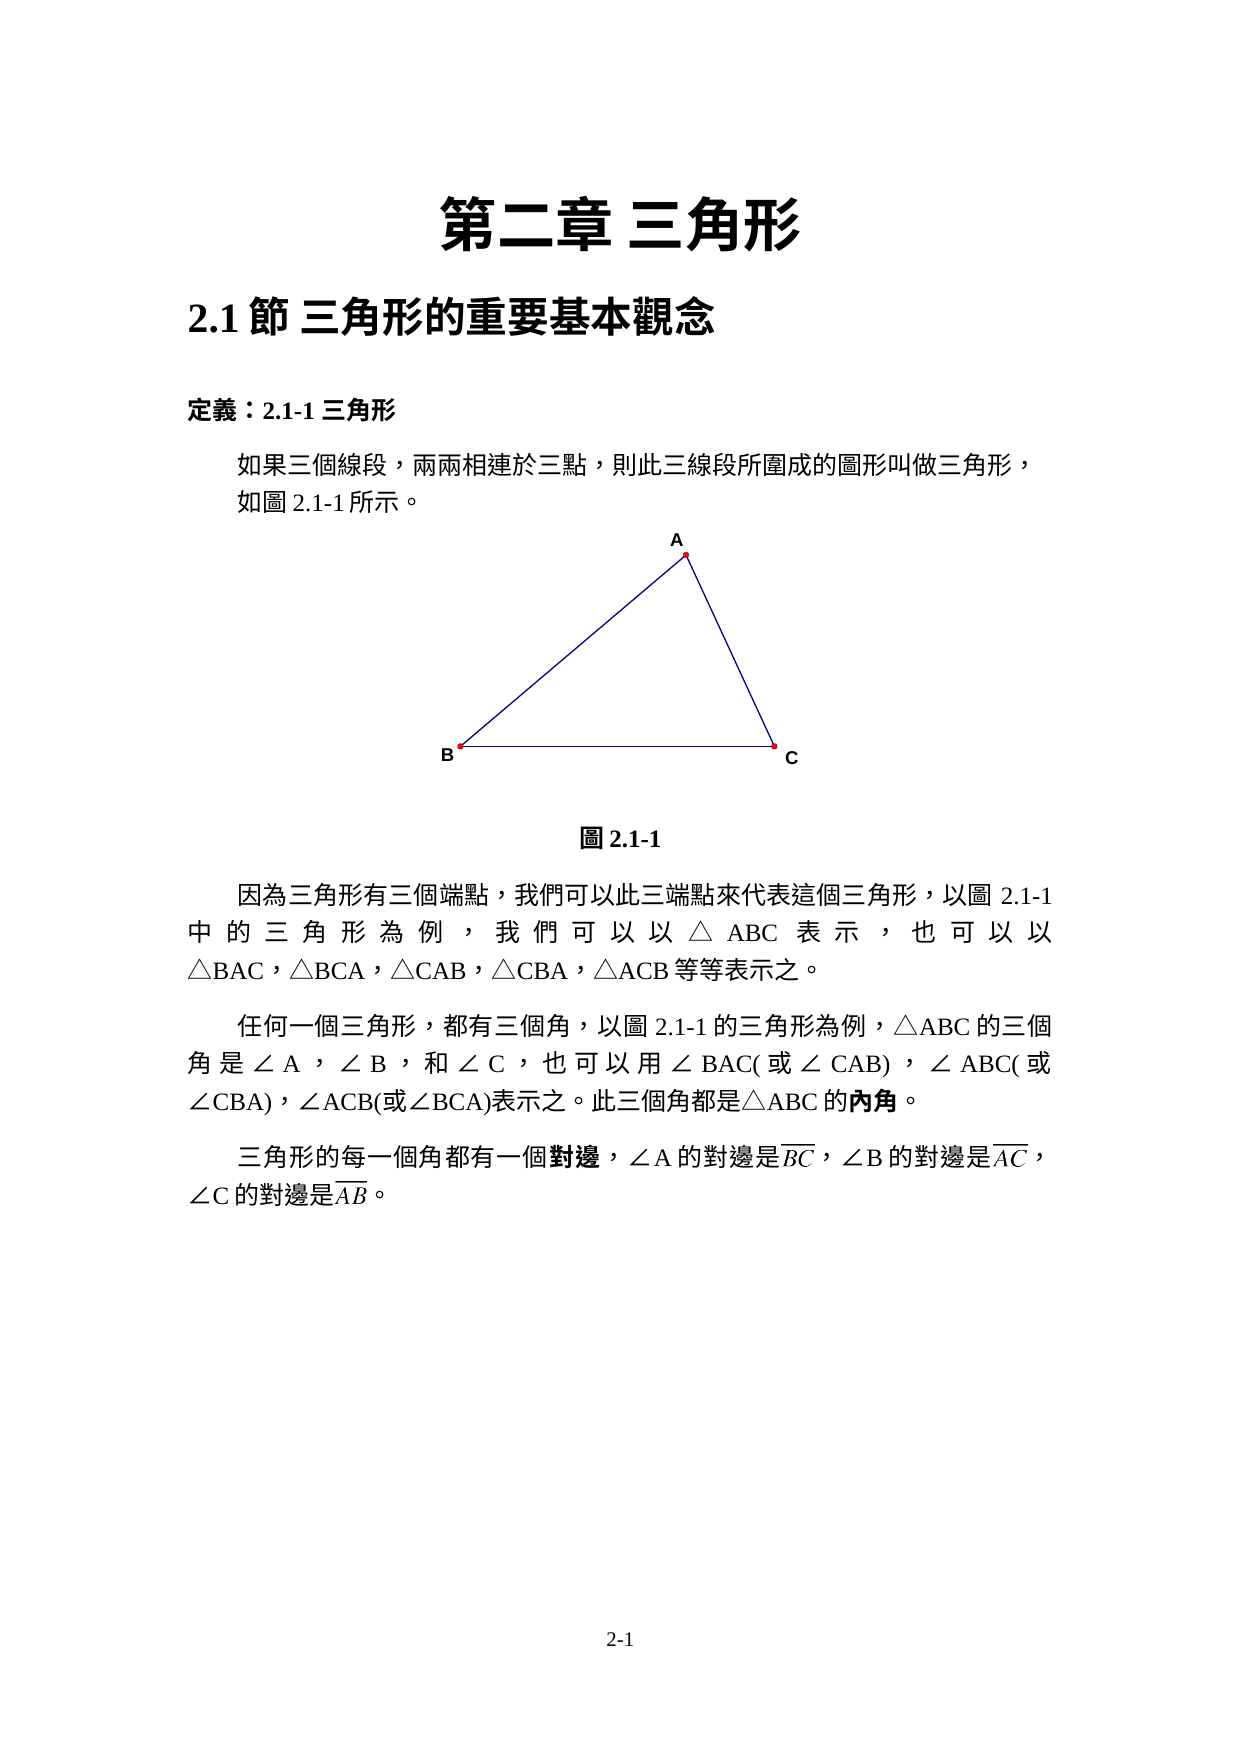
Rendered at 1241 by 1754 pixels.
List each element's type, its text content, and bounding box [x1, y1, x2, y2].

text 任何一個三角形，都有三個角，以圖2.1-1的三角形為例，△ABC的三個角是∠A，∠B，和∠C，也可以用∠BAC(或∠CAB)，∠ABC(或∠CBA)，∠ACB(或∠BCA)表示之。此三個角都是△ABC的內角。 [187, 1006, 1053, 1118]
text 圖2.1-1 [187, 818, 1053, 856]
text 2.1節 三角形的重要基本觀念 [187, 277, 1053, 352]
picture [334, 1181, 367, 1204]
text 第二章 三角形 [187, 164, 1053, 277]
text 三角形的每一個角都有一個對邊，∠A的對邊是，∠B的對邊是，∠C的對邊是。 [187, 1137, 1053, 1212]
picture [992, 1144, 1028, 1167]
picture [781, 1144, 815, 1167]
text 因為三角形有三個端點，我們可以此三端點來代表這個三角形，以圖2.1-1中的三角形為例，我們可以以△ABC表示，也可以以△BAC，△BCA，△CAB，△CBA，△ACB等等表示之。 [187, 874, 1053, 987]
text 如果三個線段，相連於三點，則此三線段所圍成的圖形叫做三角形， 如圖2.1-1所示。 [237, 446, 1053, 518]
text 定義：2.1-1 三角形 [187, 389, 1053, 427]
